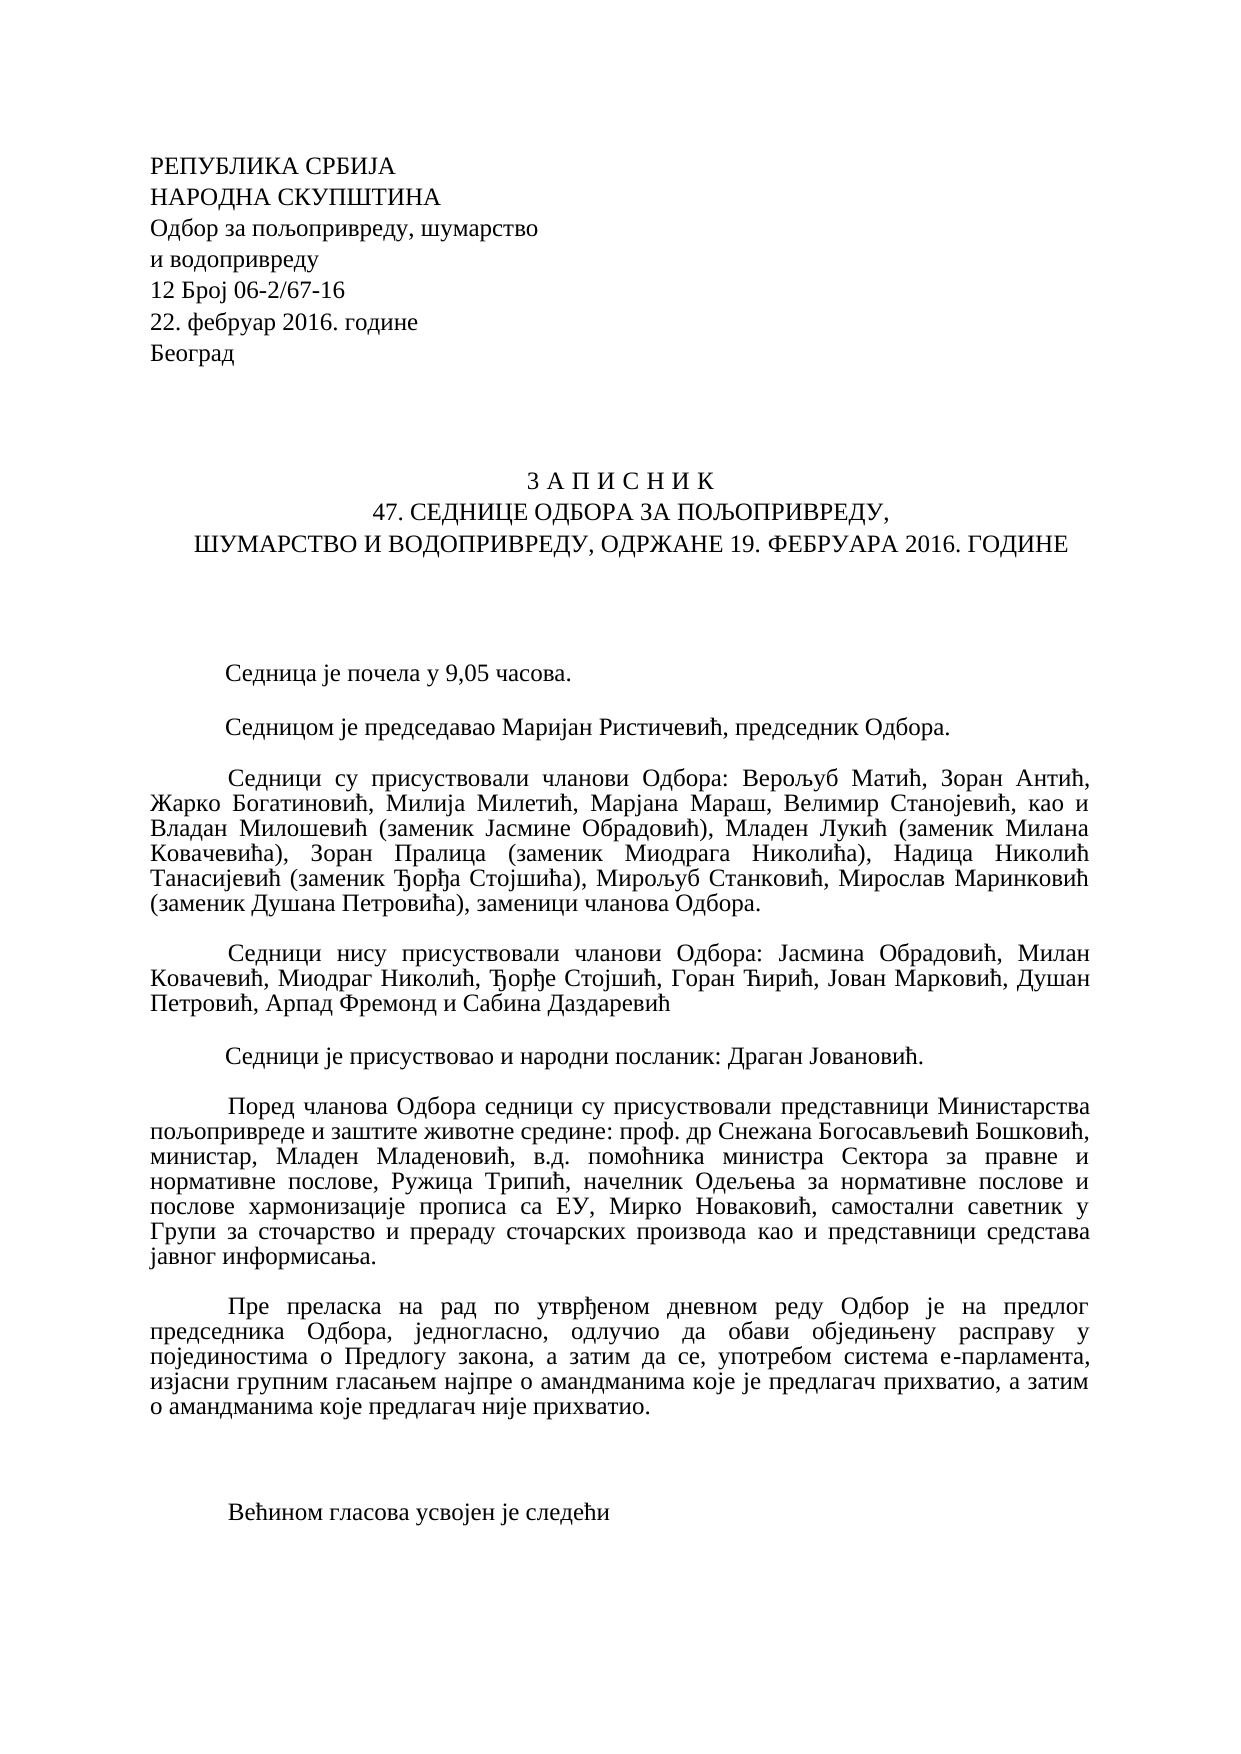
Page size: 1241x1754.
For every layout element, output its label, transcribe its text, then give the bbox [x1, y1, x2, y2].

text Одбор за пољопривреду, шумарство [150, 212, 1090, 243]
text 47. СЕДНИЦЕ ОДБОРА ЗА ПОЉОПРИВРЕДУ, [150, 495, 1090, 527]
text 22. фебруар 2016. године [150, 305, 1090, 336]
text НАРОДНА СКУПШТИНА [150, 181, 1090, 212]
text 3АПИСНИК [150, 464, 1090, 495]
text Седници је присуствовао и народни посланик: Драган Јовановић. [150, 1041, 1090, 1070]
text Београд [150, 336, 1090, 367]
text Седници нису присуствовали чланови Одбора: Јасмина Обрадовић, Милан Ковачевић, Миодраг Николић, Ђорђе Стојшић, Горан Ћирић, Јован Марковић, Душан Петровић, Арпад Фремонд и Сабина Даздаревић [150, 941, 1090, 1016]
text Седница је почела у 9,05 часова. [150, 658, 1090, 687]
text ШУМАРСТВО И ВОДОПРИВРЕДУ, ОДРЖАНЕ 19. ФЕБРУАРА 2016. ГОДИНЕ [150, 527, 1090, 558]
text Пре преласка на рад по утврђеном дневном реду Одбор је на предлог председника Одбора, једногласно, одлучио да обави обједињену расправу у појединостима о Предлогу закона, а затим да се, употребом система е-парламента, изјасни групним гласањем најпре о амандманима које је предлагач прихватио, а затим о амандманима које предлагач није прихватио. [150, 1295, 1090, 1420]
text РЕПУБЛИКА СРБИЈА [150, 150, 1090, 181]
text 12 Број 06-2/67-16 [150, 274, 1090, 305]
text и водопривреду [150, 243, 1090, 274]
text Седници су присуствовали чланови Одбора: Верољуб Матић, Зоран Антић, Жарко Богатиновић, Милија Милетић, Марјана Мараш, Велимир Станојевић, као и Владан Милошевић (заменик Јасмине Обрадовић), Младен Лукић (заменик Милана Ковачевића), Зоран Пралица (заменик Миодрага Николића), Надица Николић Танасијевић (заменик Ђорђа Стојшића), Мирољуб Станковић, Мирослав Маринковић (заменик Душана Петровића), заменици чланова Одбора. [150, 766, 1090, 916]
text Већином гласова усвојен је следећи [150, 1495, 1090, 1526]
text Седницом је председавао Маријан Ристичевић, председник Одбора. [150, 712, 1090, 741]
text Поред чланова Одбора седници су присуствовали представници Министарства пољопривреде и заштите животне средине: проф. др Снежана Богосављевић Бошковић, министар, Младен Младеновић, в.д. помоћника министра Сектора за правне и нормативне послове, Ружица Трипић, начелник Одељења за нормативне послове и послове хармонизације прописа са ЕУ, Мирко Новаковић, самостални саветник у Групи за сточарство и прераду сточарских производа као и представници средстава јавног информисања. [150, 1095, 1090, 1270]
